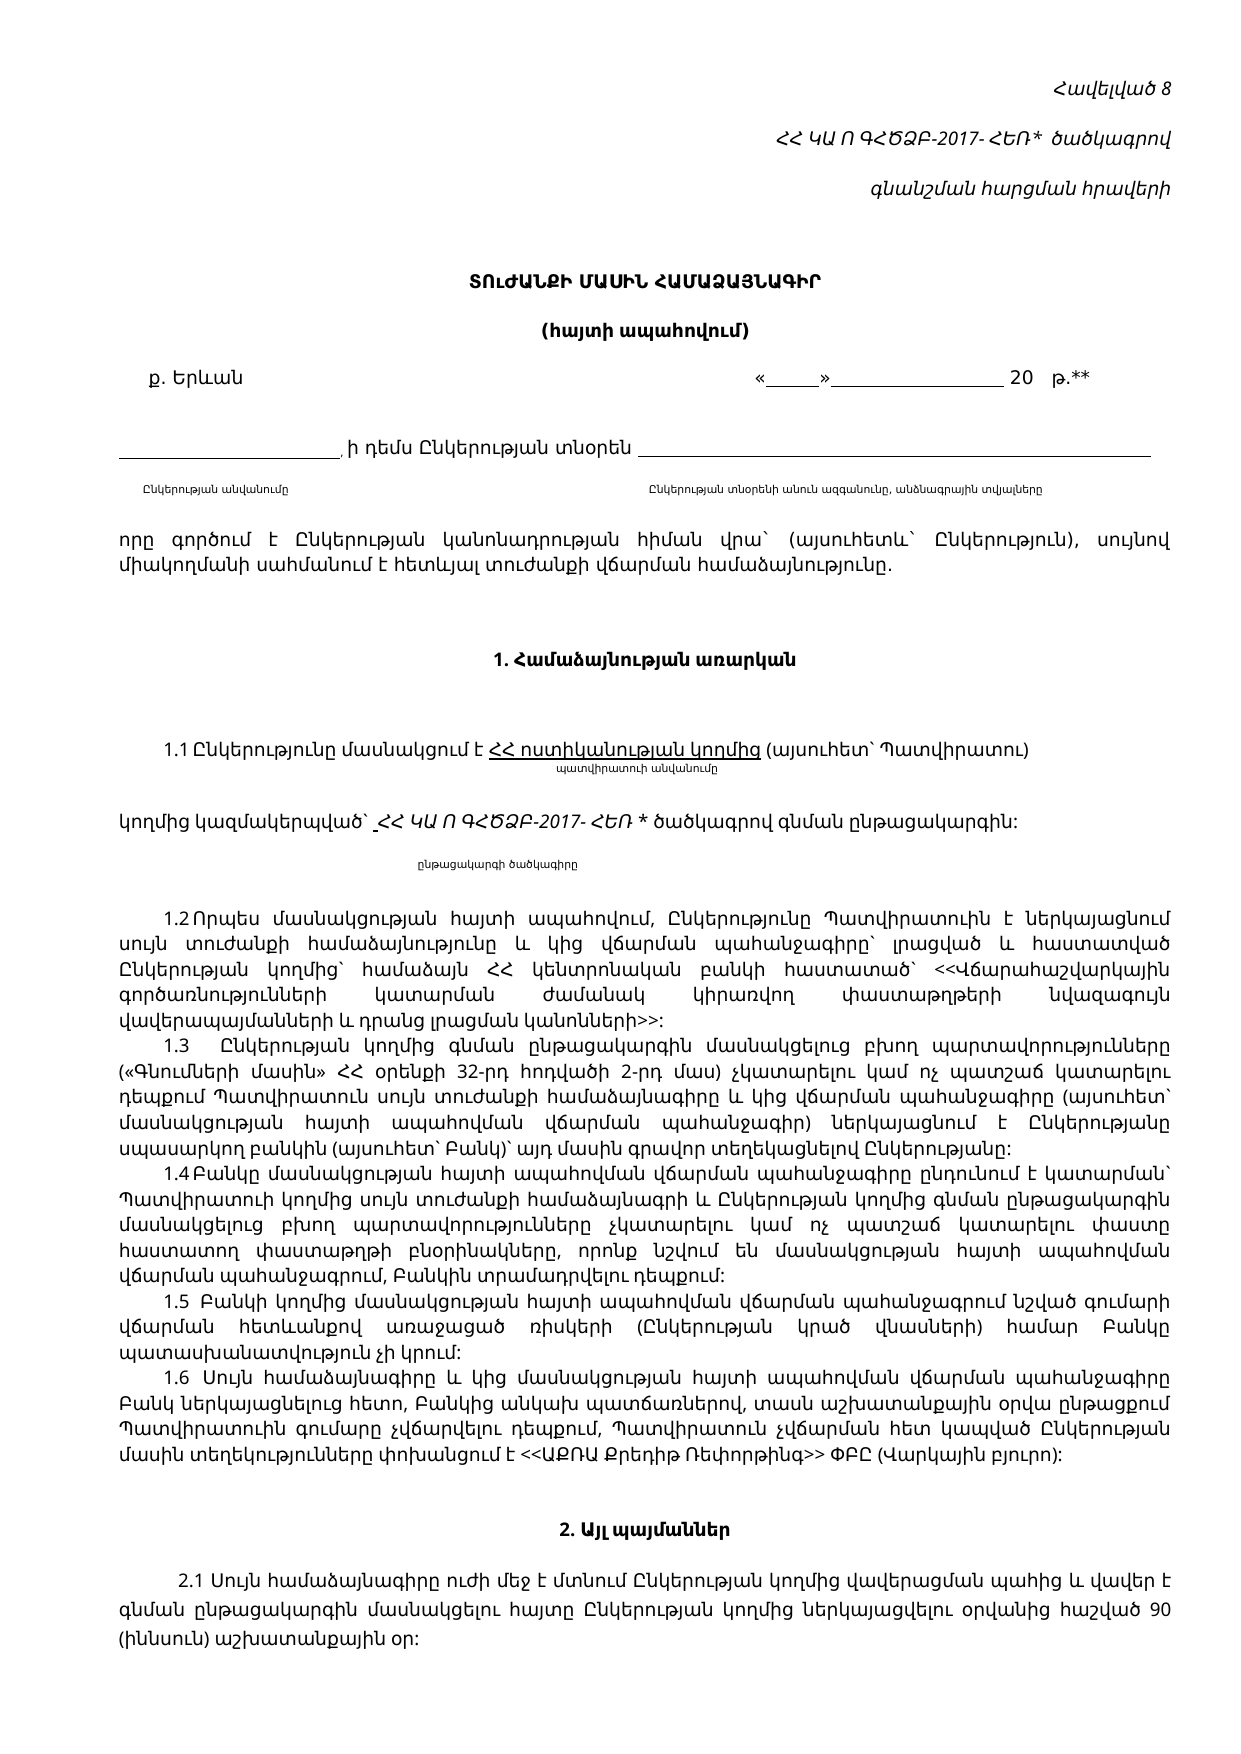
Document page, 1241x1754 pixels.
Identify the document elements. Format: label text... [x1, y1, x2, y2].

text պատվիրատուի անվանումը [119, 762, 1171, 784]
list Սույն համաձայնագիրը և կից մասնակցության հայտի ապահովման վճարման պահանջագիրը Բանկ ներկայացնելուց հետո, Բանկից անկախ պատճառներով, տասն աշխատանքային օրվա ընթացքում Պատվիրատուին գումարը չվճարվելու դեպքում, Պատվիրատուն չվճարման հետ կապված Ընկերության մասին տեղեկությունները փոխանցում է <<ԱՔՌԱ Քրեդիթ Ռեփորթինգ>> ՓԲԸ (Վարկային բյուրո): [119, 1364, 1171, 1467]
text որը գործում է Ընկերության կանոնադրության հիման վրա` (այսուհետև` Ընկերություն), սույնով միակողմանի սահմանում է հետևյալ տուժանքի վճարման համաձայնությունը. [119, 529, 1171, 576]
text ՏՈւԺԱՆՔԻ ՄԱՍԻՆ ՀԱՄԱՁԱՅՆԱԳԻՐ [119, 271, 1171, 293]
list Ընկերությունը մասնակցում է ՀՀ ոստիկանության կողմից (այսուհետ` Պատվիրատու) [119, 737, 1171, 762]
list Բանկի կողմից մասնակցության հայտի ապահովման վճարման պահանջագրում նշված գումարի վճարման հետևանքով առաջացած ռիսկերի (Ընկերության կրած վնասների) համար Բանկը պատասխանատվություն չի կրում: [119, 1288, 1171, 1364]
text 2.1 Սույն համաձայնագիրը ուժի մեջ է մտնում Ընկերության կողմից վավերացման պահից և վավեր է գնման ընթացակարգին մասնակցելու հայտը Ընկերության կողմից ներկայացվելու օրվանից հաշված 90 (իննսուն) աշխատանքային օր: [119, 1567, 1171, 1651]
text 2. Այլ պայմաններ [119, 1517, 1171, 1542]
text կողմից կազմակերպված` ՀՀ ԿԱ Ո ԳՀԾՁԲ-2017- ՀԵՌ * ծածկագրով գնման ընթացակարգին: [119, 809, 1171, 834]
text (հայտի ապահովում) [119, 317, 1171, 343]
text ՀՀ ԿԱ Ո ԳՀԾՁԲ-2017- ՀԵՌ* ծածկագրով [119, 125, 1171, 151]
text 1. Համաձայնության առարկան [119, 646, 1171, 672]
text ք. Երևան « » 20 թ.** [119, 367, 1171, 389]
text գնանշման հարցման հրավերի [119, 175, 1171, 201]
list Որպես մասնակցության հայտի ապահովում, Ընկերությունը Պատվիրատուին է ներկայացնում սույն տուժանքի համաձայնությունը և կից վճարման պահանջագիրը` լրացված և հաստատված Ընկերության կողմից` համաձայն ՀՀ կենտրոնական բանկի հաստատած` <<Վճարահաշվարկային գործառնությունների կատարման ժամանակ կիրառվող փաստաթղթերի նվազագույն վավերապայմանների և դրանց լրացման կանոնների>>: [119, 905, 1171, 1033]
list Ընկերության կողմից գնման ընթացակարգին մասնակցելուց բխող պարտավորությունները («Գնումների մասին» ՀՀ օրենքի 32-րդ հոդվածի 2-րդ մաս) չկատարելու կամ ոչ պատշաճ կատարելու դեպքում Պատվիրատուն սույն տուժանքի համաձայնագիրը և կից վճարման պահանջագիրը (այսուհետ` մասնակցության հայտի ապահովման վճարման պահանջագիր) ներկայացնում է Ընկերությանը սպասարկող բանկին (այսուհետ` Բանկ)` այդ մասին գրավոր տեղեկացնելով Ընկերությանը: [119, 1033, 1171, 1160]
list Բանկը մասնակցության հայտի ապահովման վճարման պահանջագիրը ընդունում է կատարման` Պատվիրատուի կողմից սույն տուժանքի համաձայնագրի և Ընկերության կողմից գնման ընթացակարգին մասնակցելուց բխող պարտավորությունները չկատարելու կամ ոչ պատշաճ կատարելու փաստը հաստատող փաստաթղթի բնօրինակները, որոնք նշվում են մասնակցության հայտի ապահովման վճարման պահանջագրում, Բանկին տրամադրվելու դեպքում: [119, 1160, 1171, 1288]
text ընթացակարգի ծածկագիրը [119, 859, 1171, 881]
text , ի դեմս Ընկերության տնօրեն [119, 437, 1171, 459]
text Հավելված 8 [119, 75, 1171, 101]
text Ընկերության անվանումը Ընկերության տնօրենի անուն ազգանունը, անձնագրային տվյալները [119, 483, 1171, 505]
